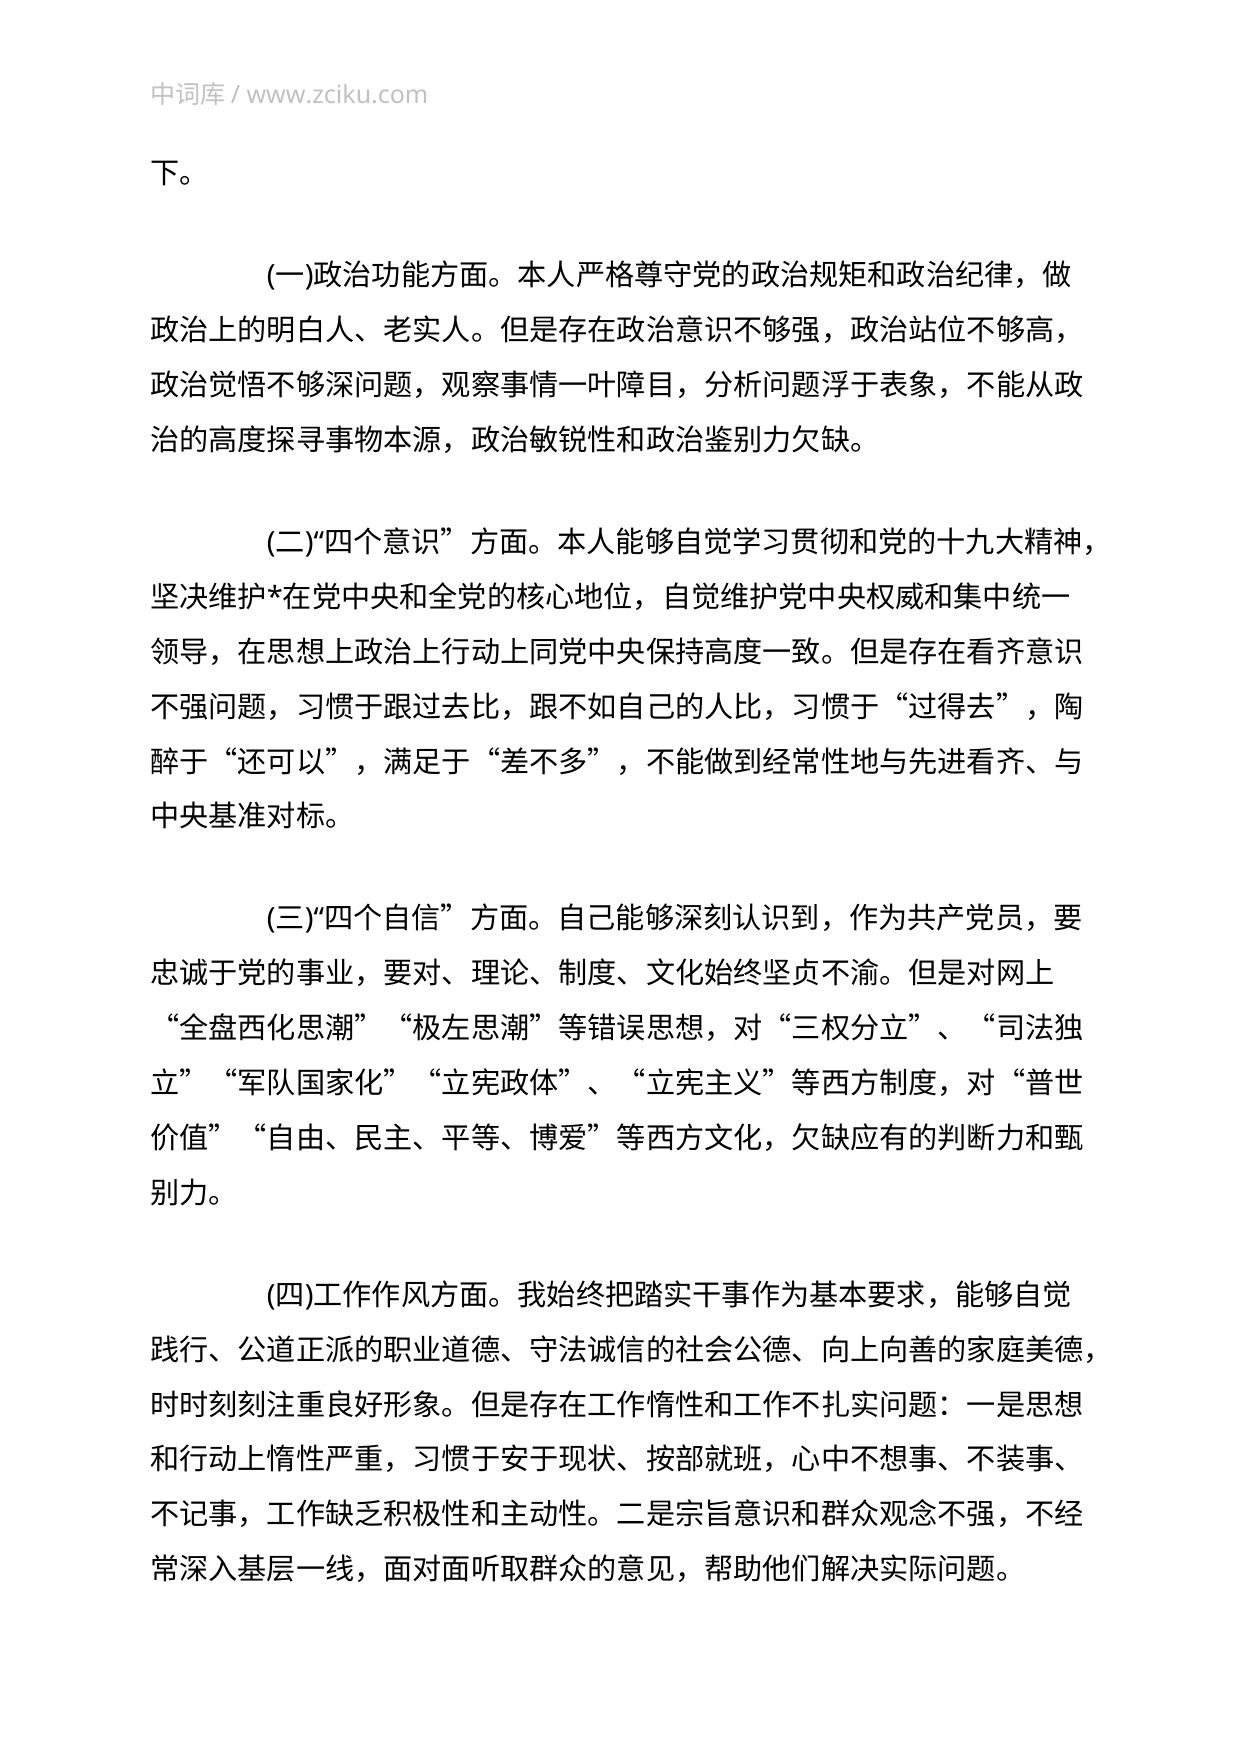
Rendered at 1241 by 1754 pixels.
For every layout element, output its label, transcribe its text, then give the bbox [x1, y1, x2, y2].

text (三)“四个自信”方面。自己能够深刻认识到，作为共产党员，要忠诚于党的事业，要对、理论、制度、文化始终坚贞不渝。但是对网上“全盘西化思潮”“极左思潮”等错误思想，对“三权分立”、“司法独立”“军队国家化”“立宪政体”、“立宪主义”等西方制度，对“普世价值”“自由、民主、平等、博爱”等西方文化，欠缺应有的判断力和甄别力。 [150, 895, 1090, 1212]
text (四)工作作风方面。我始终把踏实干事作为基本要求，能够自觉践行、公道正派的职业道德、守法诚信的社会公德、向上向善的家庭美德，时时刻刻注重良好形象。但是存在工作惰性和工作不扎实问题：一是思想和行动上惰性严重，习惯于安于现状、按部就班，心中不想事、不装事、不记事，工作缺乏积极性和主动性。二是宗旨意识和群众观念不强，不经常深入基层一线，面对面听取群众的意见，帮助他们解决实际问题。 [150, 1271, 1090, 1588]
text (一)政治功能方面。本人严格尊守党的政治规矩和政治纪律，做政治上的明白人、老实人。但是存在政治意识不够强，政治站位不够高，政治觉悟不够深问题，观察事情一叶障目，分析问题浮于表象，不能从政治的高度探寻事物本源，政治敏锐性和政治鉴别力欠缺。 [150, 252, 1090, 459]
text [150, 150, 1090, 192]
text (二)“四个意识”方面。本人能够自觉学习贯彻和党的十九大精神，坚决维护*在党中央和全党的核心地位，自觉维护党中央权威和集中统一领导，在思想上政治上行动上同党中央保持高度一致。但是存在看齐意识不强问题，习惯于跟过去比，跟不如自己的人比，习惯于“过得去”，陶醉于“还可以”，满足于“差不多”，不能做到经常性地与先进看齐、与中央基准对标。 [150, 518, 1090, 835]
